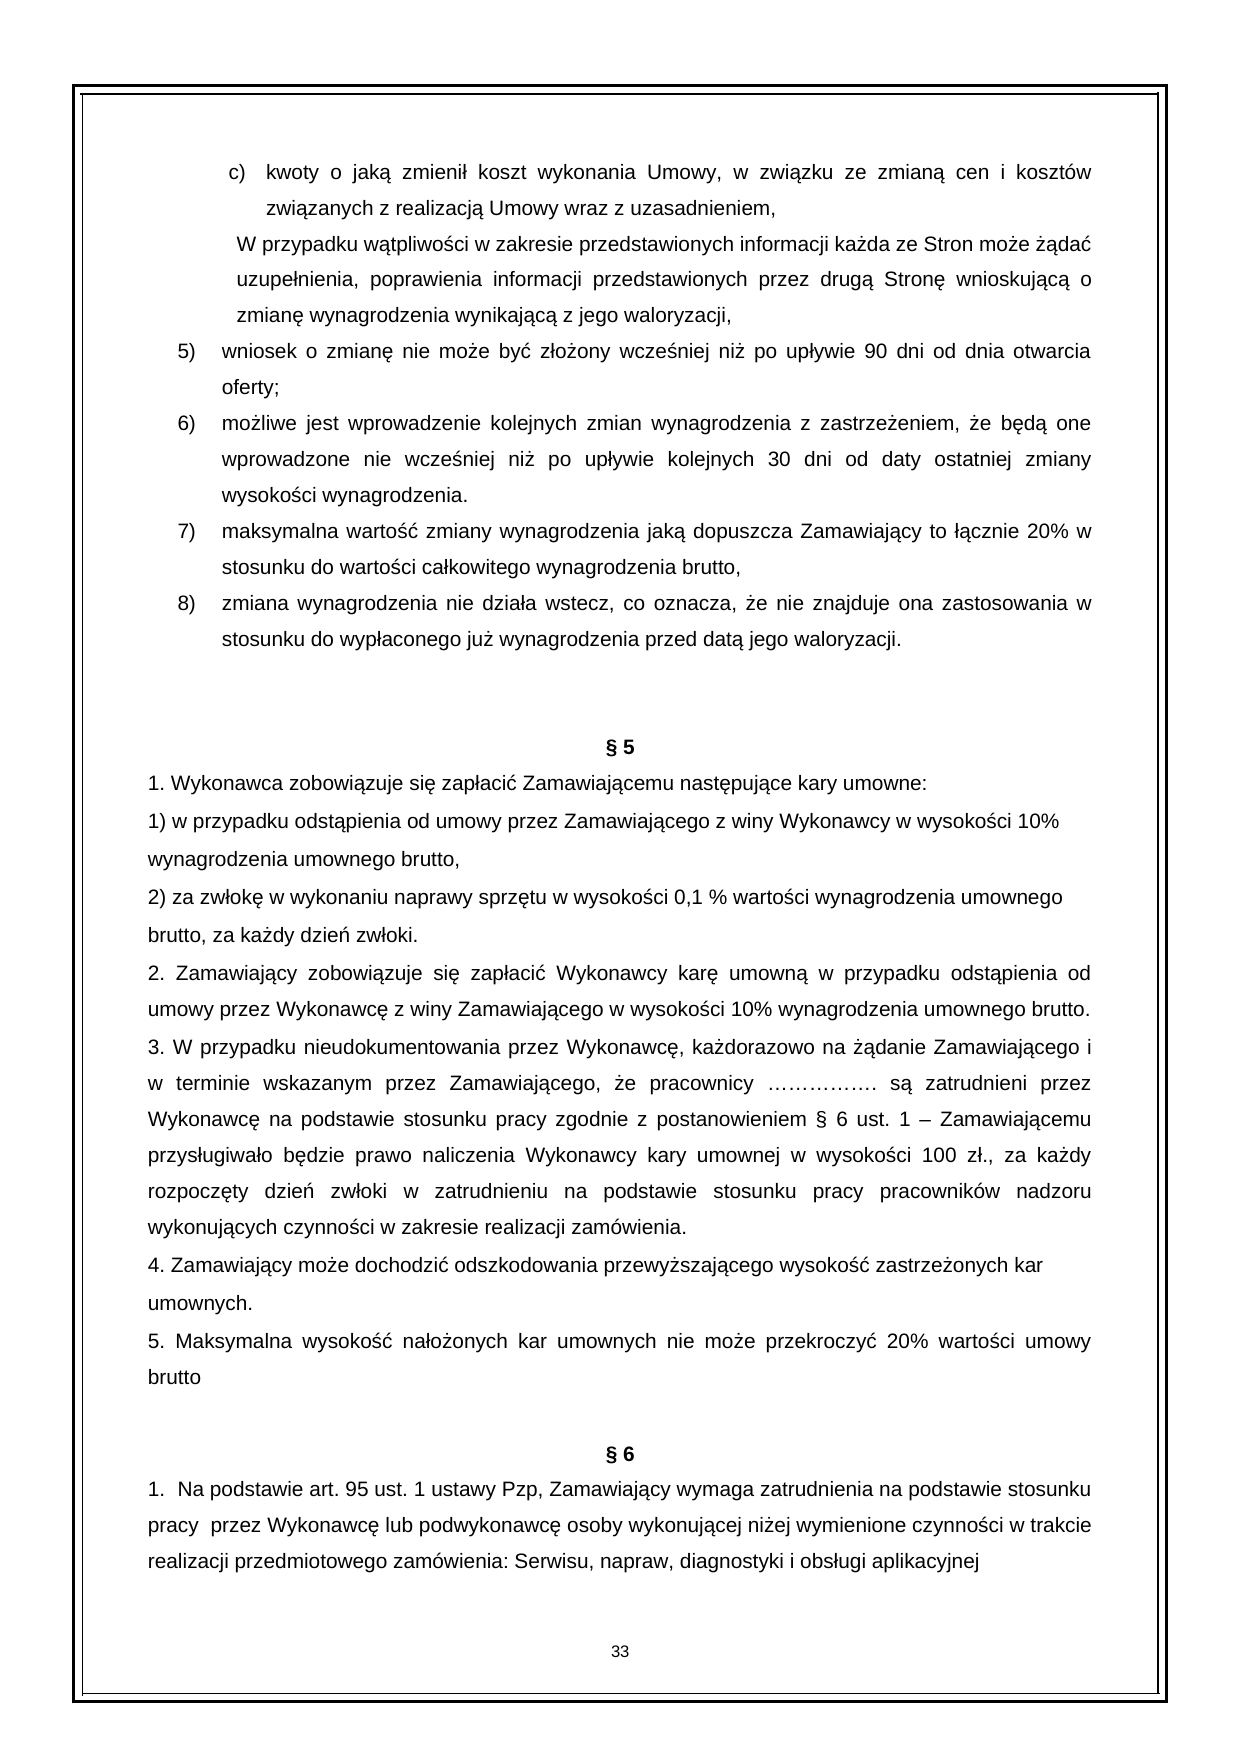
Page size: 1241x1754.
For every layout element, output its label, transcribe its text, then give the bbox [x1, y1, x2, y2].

text umownych. [148, 1291, 1092, 1315]
text § 6 [148, 1441, 1092, 1465]
list możliwe jest wprowadzenie kolejnych zmian wynagrodzenia z zastrzeżeniem, że będą one wprowadzone nie wcześniej niż po upływie kolejnych 30 dni od daty ostatniej zmiany wysokości wynagrodzenia. [177, 411, 1092, 507]
text 2. Zamawiający zobowiązuje się zapłacić Wykonawcy karę umowną w przypadku odstąpienia od umowy przez Wykonawcę z winy Zamawiającego w wysokości 10% wynagrodzenia umownego brutto. [148, 961, 1092, 1021]
text § 5 [148, 734, 1092, 758]
text 5. Maksymalna wysokość nałożonych kar umownych nie może przekroczyć 20% wartości umowy brutto [148, 1329, 1092, 1389]
list zmiana wynagrodzenia nie działa wstecz, co oznacza, że nie znajduje ona zastosowania w stosunku do wypłaconego już wynagrodzenia przed datą jego waloryzacji. [177, 591, 1092, 651]
list maksymalna wartość zmiany wynagrodzenia jaką dopuszcza Zamawiający to łącznie 20% w stosunku do wartości całkowitego wynagrodzenia brutto, [177, 519, 1092, 579]
text brutto, za każdy dzień zwłoki. [148, 923, 1092, 947]
text 3. W przypadku nieudokumentowania przez Wykonawcę, każdorazowo na żądanie Zamawiającego i w terminie wskazanym przez Zamawiającego, że pracownicy ……………. są zatrudnieni przez Wykonawcę na podstawie stosunku pracy zgodnie z postanowieniem § 6 ust. 1 – Zamawiającemu przysługiwało będzie prawo naliczenia Wykonawcy kary umownej w wysokości 100 zł., za każdy rozpoczęty dzień zwłoki w zatrudnieniu na podstawie stosunku pracy pracowników nadzoru wykonujących czynności w zakresie realizacji zamówienia. [148, 1035, 1092, 1239]
list Na podstawie art. 95 ust. 1 ustawy Pzp, Zamawiający wymaga zatrudnienia na podstawie stosunku pracy przez Wykonawcę lub podwykonawcę osoby wykonującej niżej wymienione czynności w trakcie realizacji przedmiotowego zamówienia: Serwisu, napraw, diagnostyki i obsługi aplikacyjnej [148, 1477, 1092, 1573]
list wniosek o zmianę nie może być złożony wcześniej niż po upływie 90 dni od dnia otwarcia oferty; [177, 339, 1092, 399]
text 2) za zwłokę w wykonaniu naprawy sprzętu w wysokości 0,1 % wartości wynagrodzenia umownego [148, 885, 1092, 909]
text 1) w przypadku odstąpienia od umowy przez Zamawiającego z winy Wykonawcy w wysokości 10% [148, 808, 1092, 832]
list kwoty o jaką zmienił koszt wykonania Umowy, w związku ze zmianą cen i kosztów związanych z realizacją Umowy wraz z uzasadnieniem, [228, 159, 1092, 219]
text 1. Wykonawca zobowiązuje się zapłacić Zamawiającemu następujące kary umowne: [148, 770, 1092, 794]
text 4. Zamawiający może dochodzić odszkodowania przewyższającego wysokość zastrzeżonych kar [148, 1253, 1092, 1277]
text W przypadku wątpliwości w zakresie przedstawionych informacji każda ze Stron może żądać uzupełnienia, poprawienia informacji przedstawionych przez drugą Stronę wnioskującą o zmianę wynagrodzenia wynikającą z jego waloryzacji, [236, 231, 1092, 327]
text wynagrodzenia umownego brutto, [148, 847, 1092, 871]
